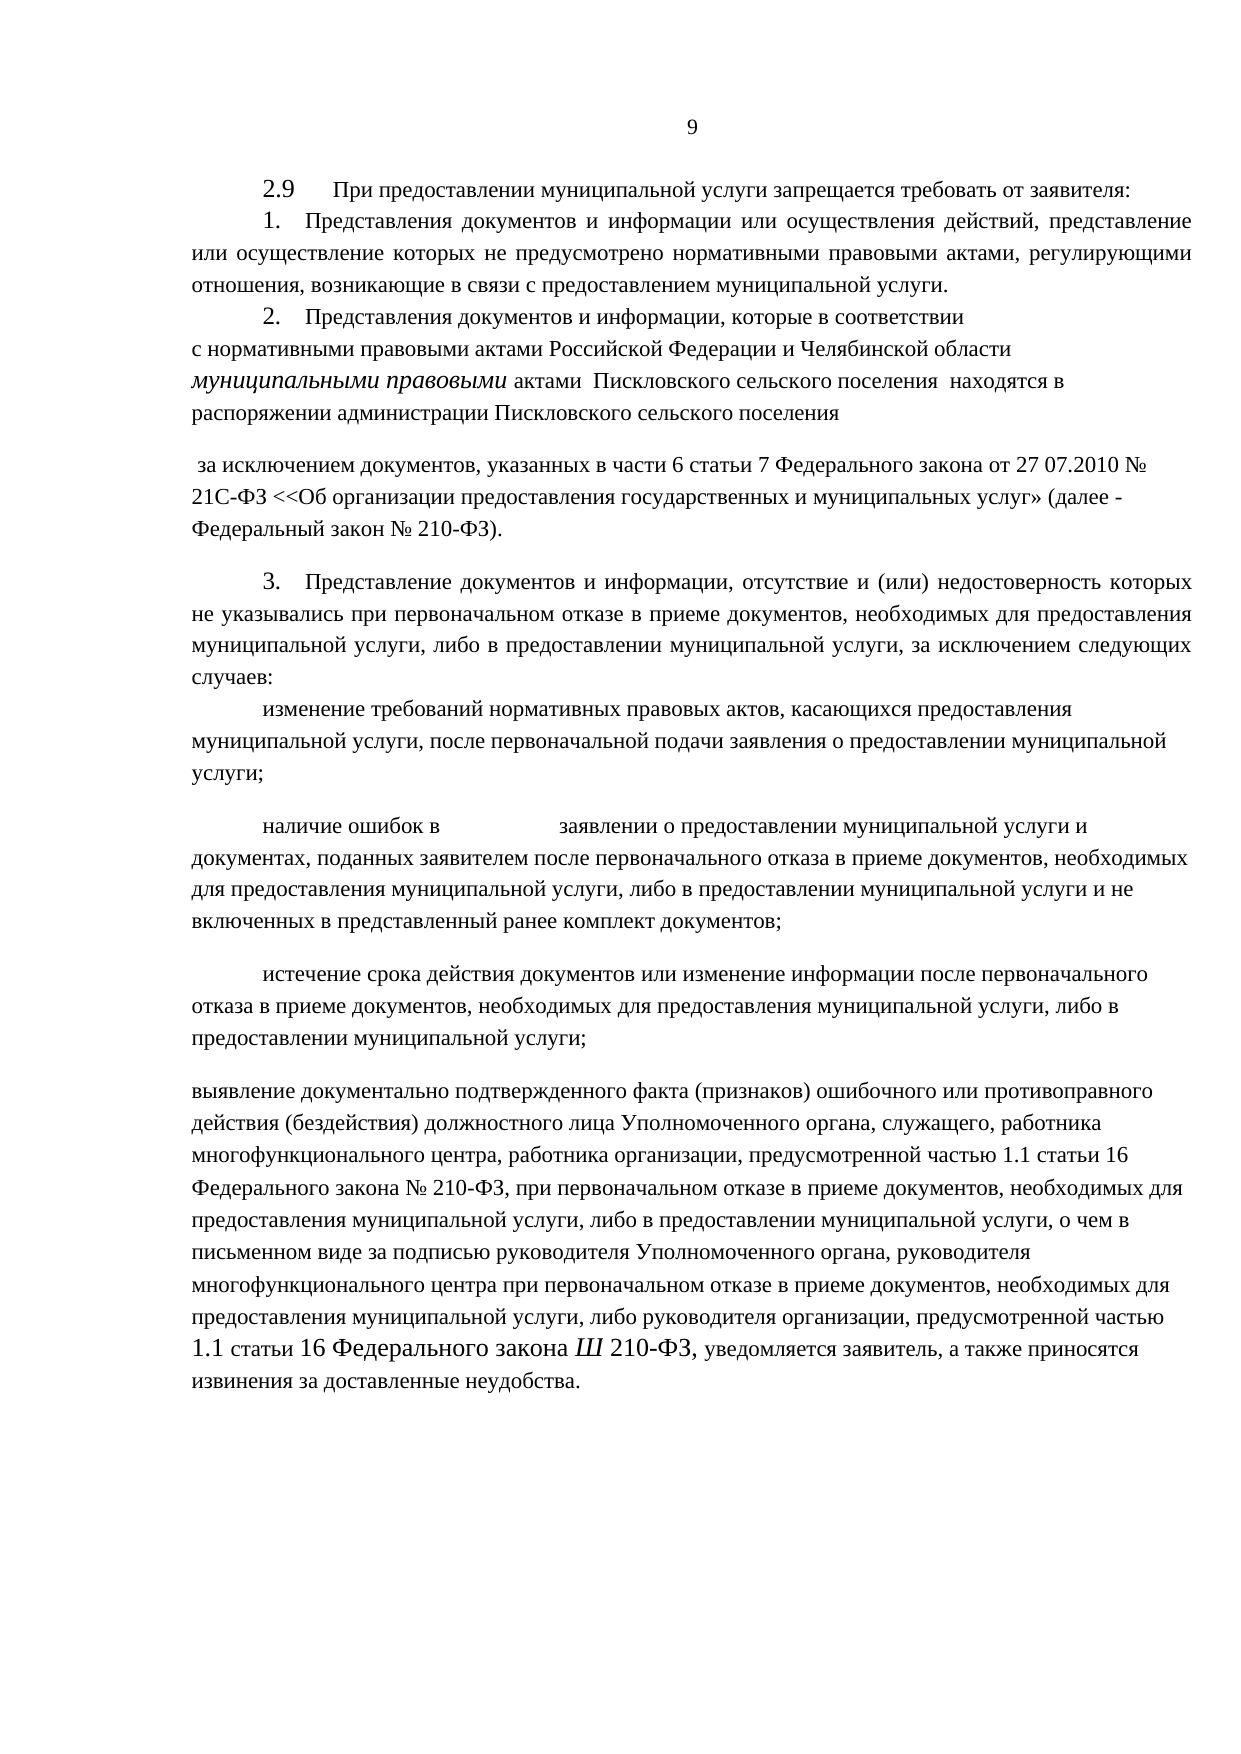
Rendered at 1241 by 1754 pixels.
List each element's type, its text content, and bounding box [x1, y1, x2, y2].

list Представление документов и информации, отсутствие и (или) недостоверность которых не указывались при первоначальном отказе в приеме документов, необходимых для предоставления муниципальной услуги, либо в предоставлении муниципальной услуги, за исключением следующих случаев: [191, 564, 1193, 691]
text наличие ошибок в заявлении о предоставлении муниципальной услуги и документах, поданных заявителем после первоначального отказа в приеме документов, необходимых для предоставления муниципальной услуги, либо в предоставлении муниципальной услуги и не включенных в представленный ранее комплект документов; [191, 808, 1195, 935]
list Представления документов и информации, которые в соответствии [191, 299, 1195, 331]
text с нормативными правовыми актами Российской Федерации и Челябинской области муниципальными правовыми актами Пискловского сельского поселения находятся в распоряжении администрации Пискловского сельского поселения [191, 331, 1195, 426]
list При предоставлении муниципальной услуги запрещается требовать от заявителя: [191, 173, 1193, 203]
text выявление документально подтвержденного факта (признаков) ошибочного или противоправного действия (бездействия) должностного лица Уполномоченного органа, служащего, работника многофункционального центра, работника организации, предусмотренной частью 1.1 статьи 16 Федерального закона № 210-ФЗ, при первоначальном отказе в приеме документов, необходимых для предоставления муниципальной услуги, либо в предоставлении муниципальной услуги, о чем в письменном виде за подписью руководителя Уполномоченного органа, руководителя многофункционального центра при первоначальном отказе в приеме документов, необходимых для предоставления муниципальной услуги, либо руководителя организации, предусмотренной частью 1.1 статьи 16 Федерального закона Ш 210-ФЗ, уведомляется заявитель, а также приносятся извинения за доставленные неудобства. [191, 1072, 1193, 1395]
text истечение срока действия документов или изменение информации после первоначального отказа в приеме документов, необходимых для предоставления муниципальной услуги, либо в предоставлении муниципальной услуги; [191, 956, 1193, 1052]
text за исключением документов, указанных в части 6 статьи 7 Федерального закона от 27 07.2010 № 21С-ФЗ <<Об организации предоставления государственных и муниципальных услуг» (далее - Федеральный закон № 210-ФЗ). [191, 447, 1193, 543]
list Представления документов и информации или осуществления действий, представление или осуществление которых не предусмотрено нормативными правовыми актами, регулирующими отношения, возникающие в связи с предоставлением муниципальной услуги. [191, 203, 1193, 299]
text изменение требований нормативных правовых актов, касающихся предоставления муниципальной услуги, после первоначальной подачи заявления о предоставлении муниципальной услуги; [191, 691, 1193, 787]
